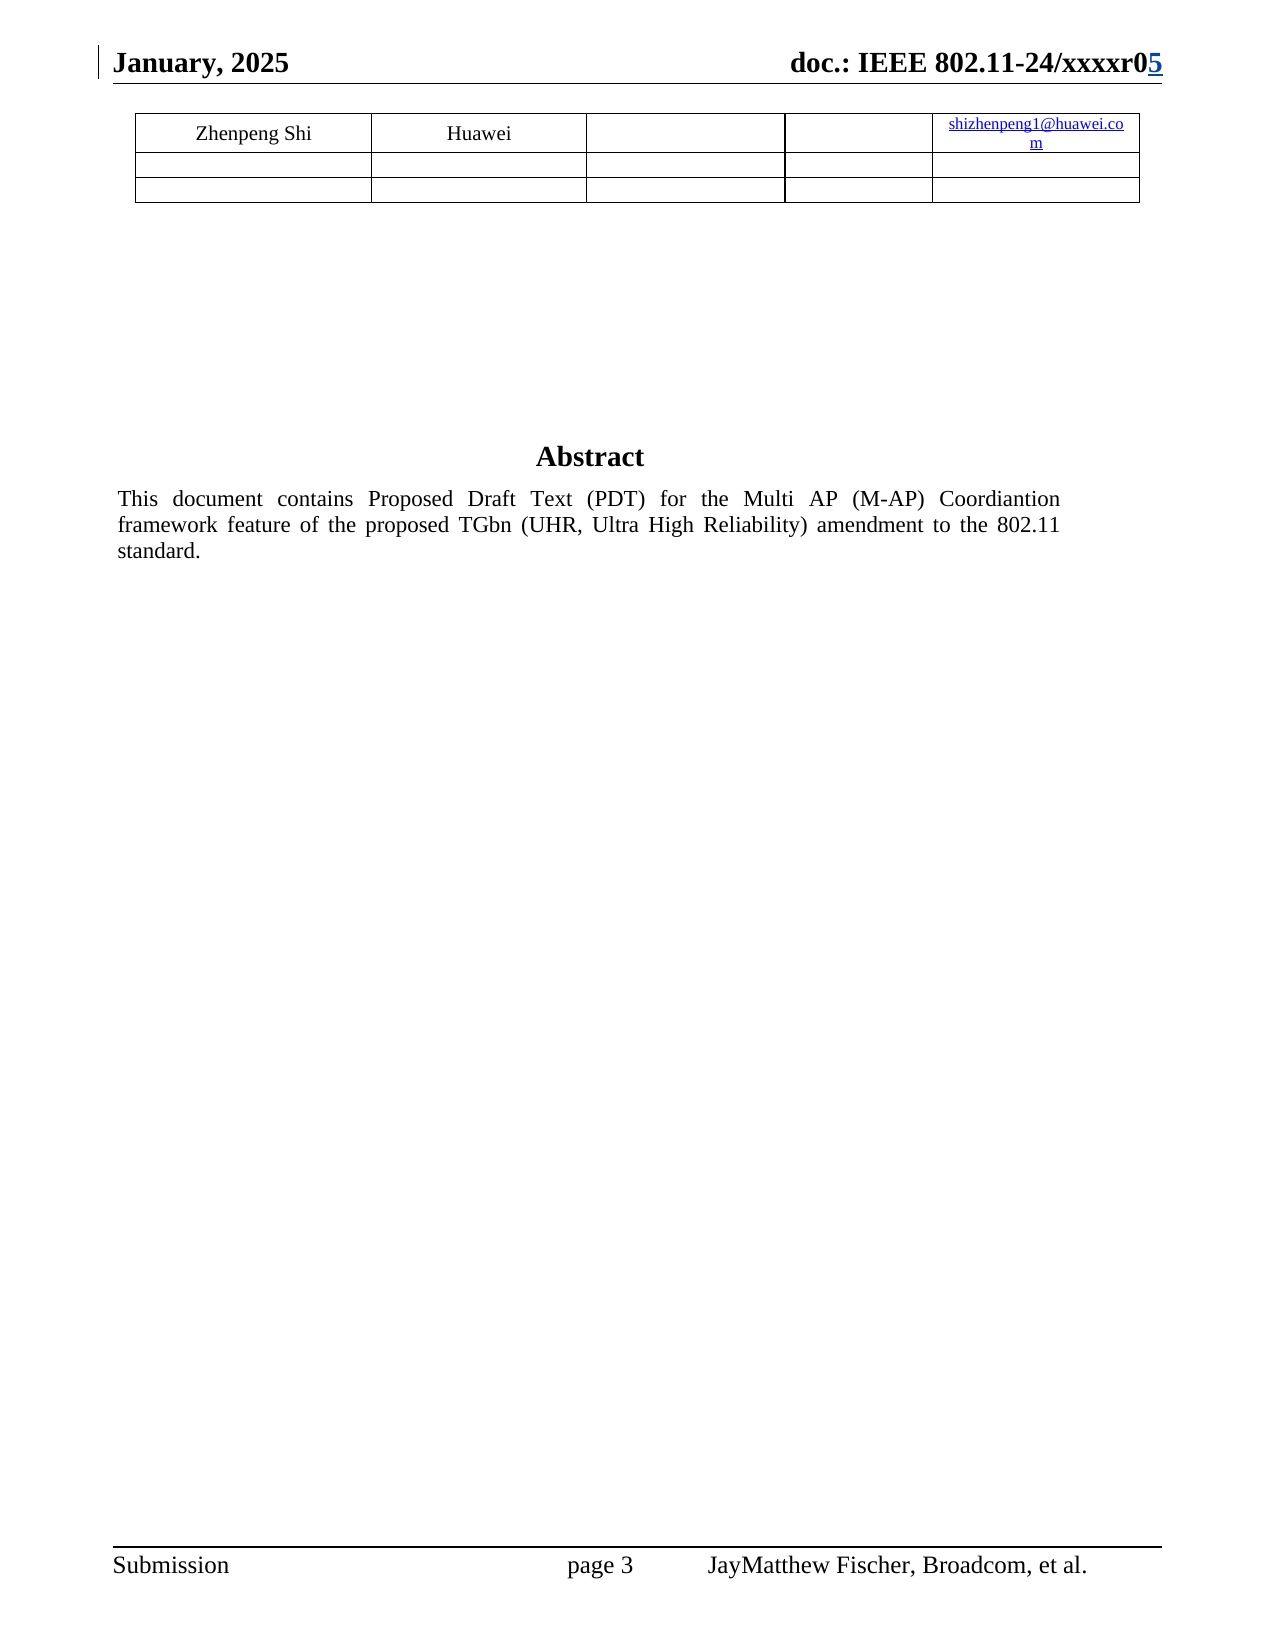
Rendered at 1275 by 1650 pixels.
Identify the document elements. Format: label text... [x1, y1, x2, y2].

table_cell [372, 178, 586, 202]
table_cell [136, 153, 371, 177]
table_cell [786, 114, 932, 152]
table_cell Huawei [372, 114, 586, 152]
table_cell Zhenpeng Shi [136, 114, 371, 152]
table_cell shizhenpeng1@huawei.com [933, 114, 1139, 152]
table_cell [933, 153, 1139, 177]
table_cell [587, 114, 784, 152]
table_cell [587, 178, 784, 202]
table_cell [372, 153, 586, 177]
table_cell [786, 153, 932, 177]
table_cell [786, 178, 932, 202]
table_cell [587, 153, 784, 177]
table_cell [933, 178, 1139, 202]
table_cell [136, 178, 371, 202]
